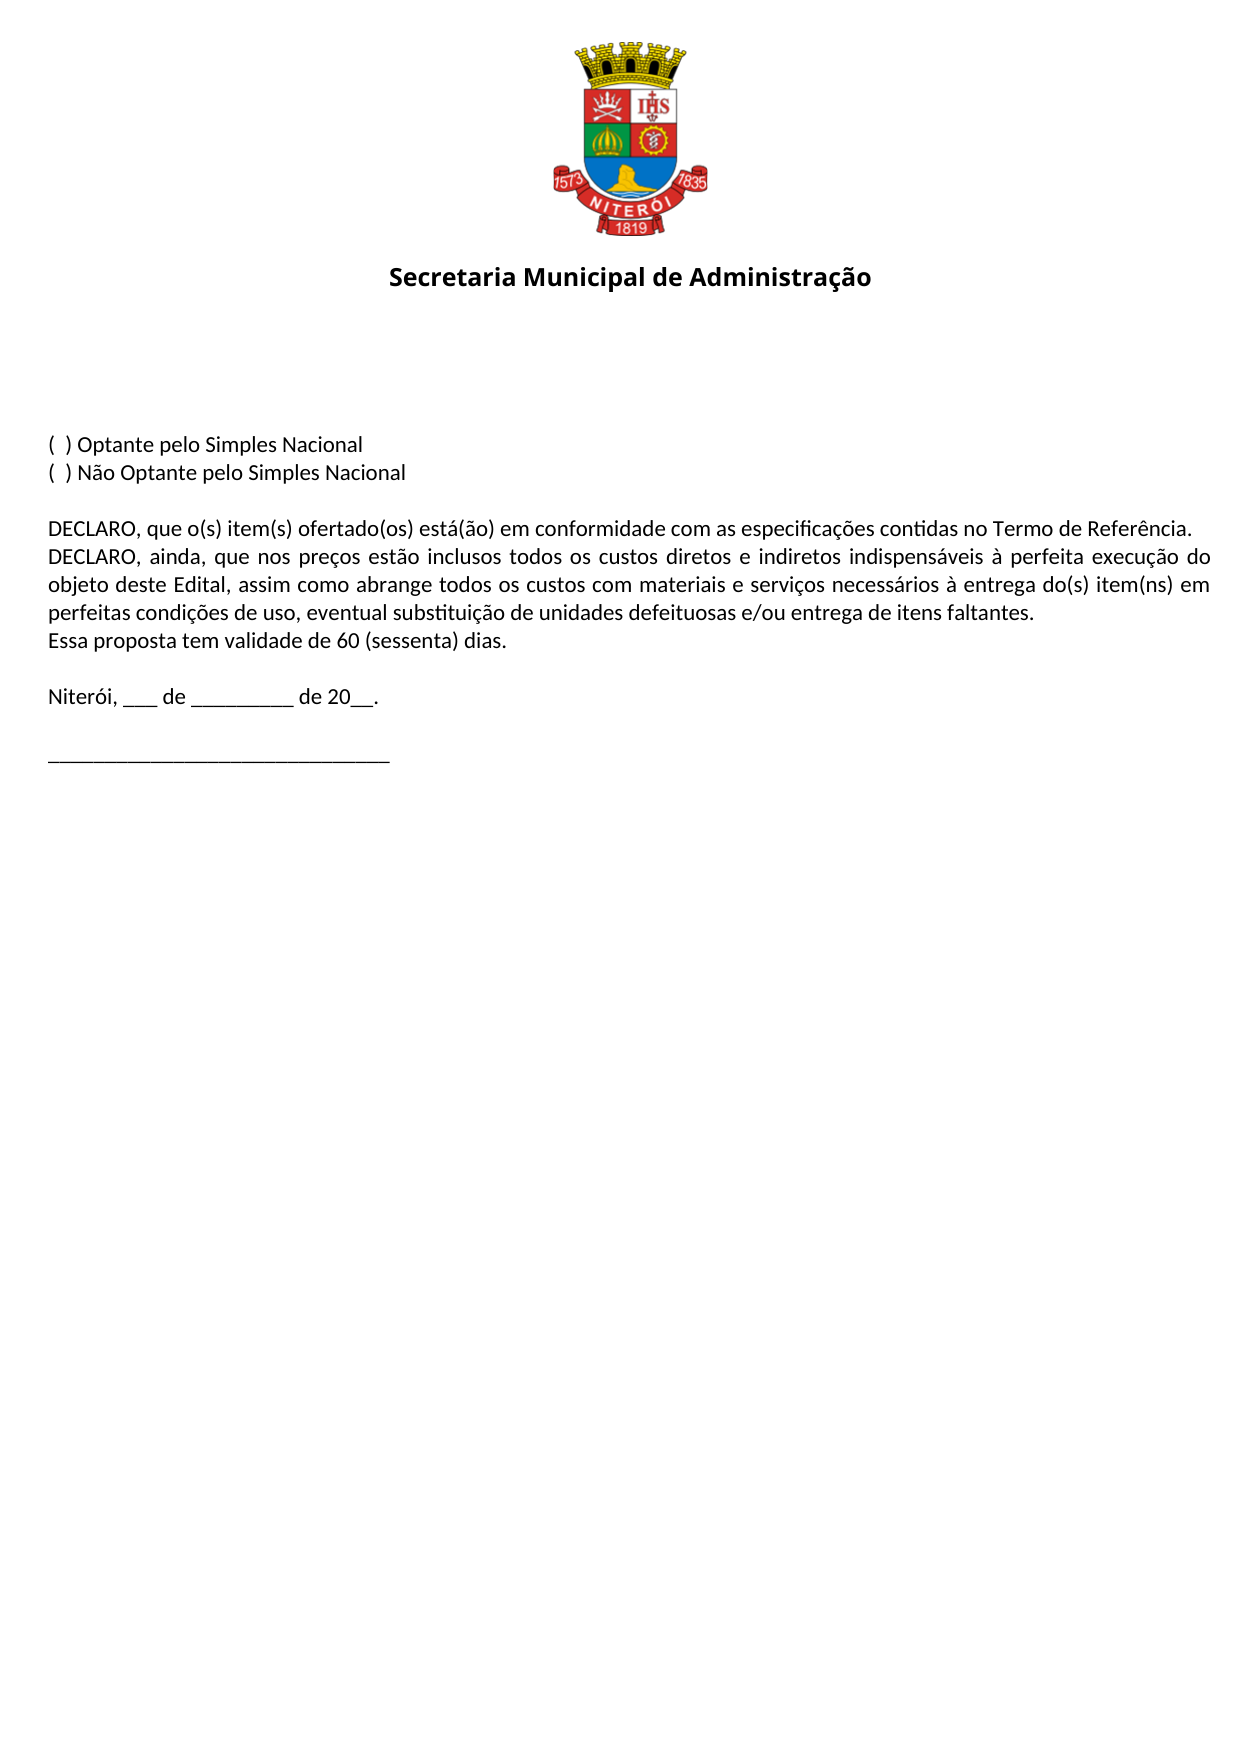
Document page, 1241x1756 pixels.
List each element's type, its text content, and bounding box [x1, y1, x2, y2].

text ( ) Não Optante pelo Simples Nacional [48, 458, 1213, 486]
text ( ) Optante pelo Simples Nacional [48, 430, 1213, 458]
picture [553, 42, 708, 236]
text DECLARO, que o(s) item(s) ofertado(os) está(ão) em conformidade com as especificações contidas no Termo de Referência. [48, 514, 1213, 542]
text Niterói, ___ de _________ de 20__. [48, 682, 1213, 711]
text DECLARO, ainda, que nos preços estão inclusos todos os custos diretos e indiretos indispensáveis à perfeita execução do objeto deste Edital, assim como abrange todos os custos com materiais e serviços necessários à entrega do(s) item(ns) em perfeitas condições de uso, eventual substituição de unidades defeituosas e/ou entrega de itens faltantes. [48, 542, 1213, 626]
text Essa proposta tem validade de 60 (sessenta) dias. [48, 626, 1213, 654]
text ______________________________ [48, 738, 1213, 767]
